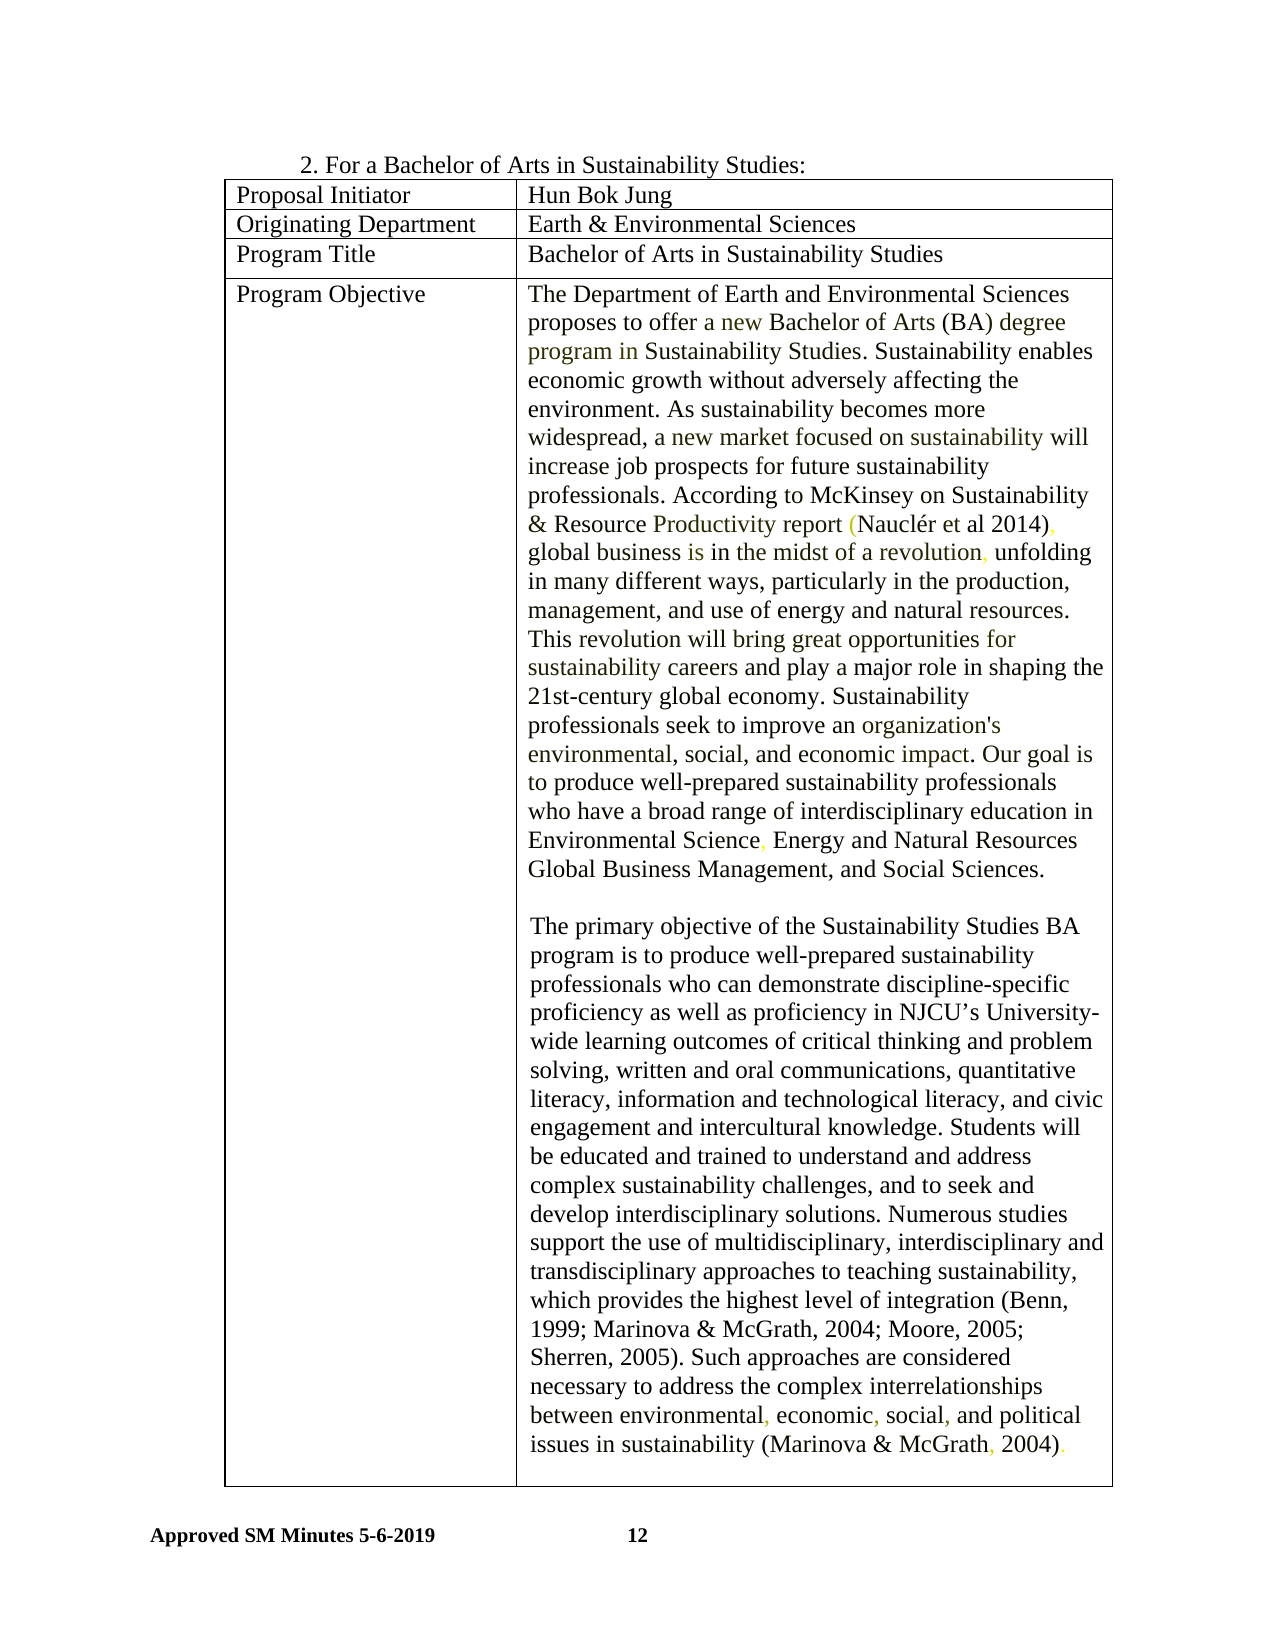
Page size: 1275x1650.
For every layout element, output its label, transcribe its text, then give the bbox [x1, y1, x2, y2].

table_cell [517, 279, 1112, 1486]
table_cell Program Title [226, 239, 516, 278]
table_header Proposal Initiator [226, 180, 516, 208]
table_header Hun Bok Jung [517, 180, 1112, 208]
table_cell Bachelor of Arts in Sustainability Studies [517, 239, 1112, 278]
table_cell Earth & Environmental Sciences [517, 210, 1112, 238]
text 2. For a Bachelor of Arts in Sustainability Studies: [225, 150, 1125, 179]
table_cell Program Objective [226, 279, 516, 1486]
table_cell Originating Department [226, 210, 516, 238]
